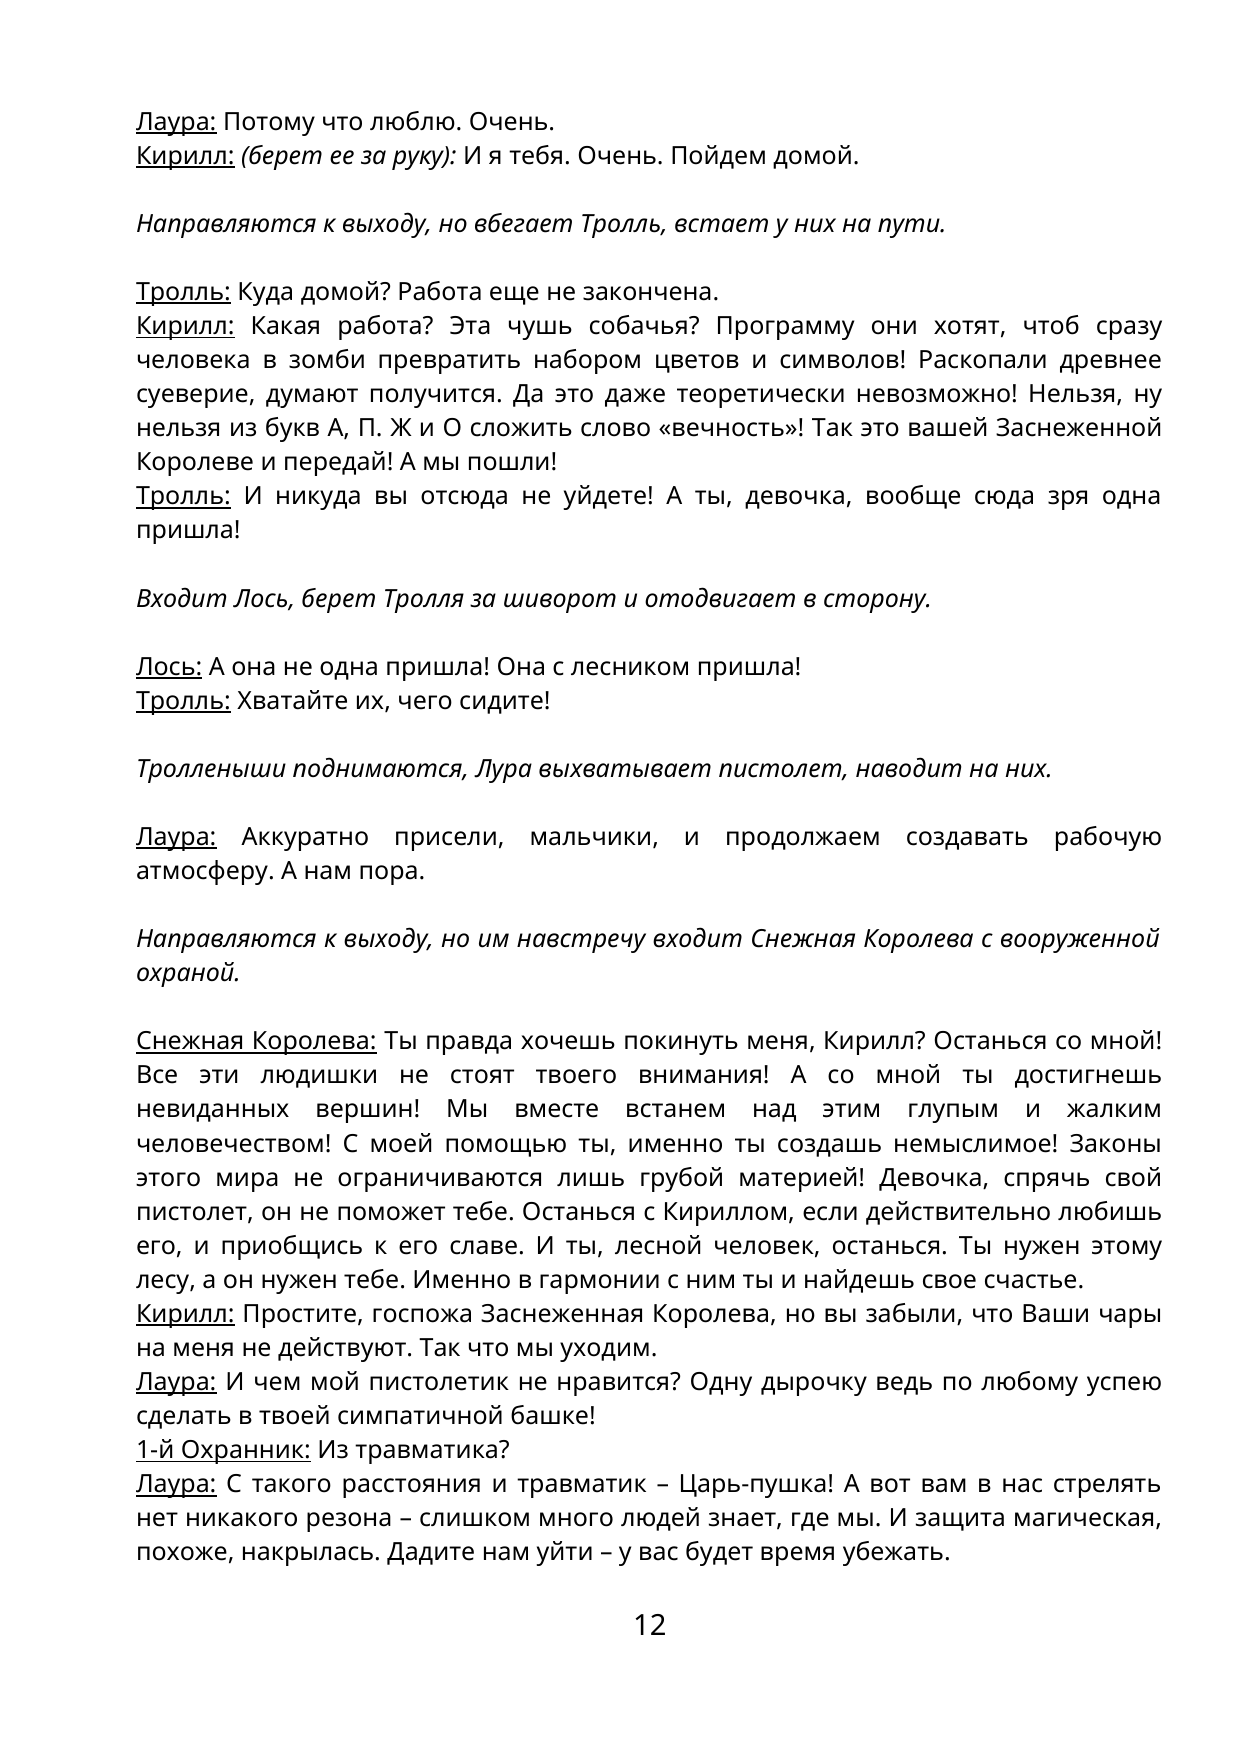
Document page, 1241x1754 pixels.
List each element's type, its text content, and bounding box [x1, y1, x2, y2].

text Тролль: Хватайте их, чего сидите! [136, 682, 1163, 716]
text Лось: А она не одна пришла! Она с лесником пришла! [136, 648, 1163, 682]
text Тролль: Куда домой? Работа еще не закончена. [136, 274, 1163, 308]
text Входит Лось, берет Тролля за шиворот и отодвигает в сторону. [136, 580, 1163, 614]
text Лаура: Потому что люблю. Очень. [136, 103, 1163, 137]
text Кирилл: (берет ее за руку): И я тебя. Очень. Пойдем домой. [136, 137, 1163, 171]
text Лаура: Аккуратно присели, мальчики, и продолжаем создавать рабочую атмосферу. А нам пора. [136, 819, 1163, 887]
text Тролль: И никуда вы отсюда не уйдете! А ты, девочка, вообще сюда зря одна пришла! [136, 478, 1163, 546]
text Направляются к выходу, но вбегает Тролль, встает у них на пути. [136, 206, 1163, 239]
text Направляются к выходу, но им навстречу входит Снежная Королева с вооруженной охраной. [136, 921, 1163, 989]
text Лаура: И чем мой пистолетик не нравится? Одну дырочку ведь по любому успею сделать в твоей симпатичной башке! [136, 1364, 1163, 1432]
text Кирилл: Какая работа? Эта чушь собачья? Программу они хотят, чтоб сразу человека в зомби превратить набором цветов и символов! Раскопали древнее суеверие, думают получится. Да это даже теоретически невозможно! Нельзя, ну нельзя из букв А, П. Ж и О сложить слово «вечность»! Так это вашей Заснеженной Королеве и передай! А мы пошли! [136, 308, 1163, 478]
text 1-й Охранник: Из травматика? [136, 1432, 1163, 1466]
text Лаура: С такого расстояния и травматик – Царь-пушка! А вот вам в нас стрелять нет никакого резона – слишком много людей знает, где мы. И защита магическая, похоже, накрылась. Дадите нам уйти – у вас будет время убежать. [136, 1466, 1163, 1568]
text Кирилл: Простите, госпожа Заснеженная Королева, но вы забыли, что Ваши чары на меня не действуют. Так что мы уходим. [136, 1296, 1163, 1364]
text Тролленыши поднимаются, Лура выхватывает пистолет, наводит на них. [136, 751, 1163, 784]
text Снежная Королева: Ты правда хочешь покинуть меня, Кирилл? Останься со мной! Все эти людишки не стоят твоего внимания! А со мной ты достигнешь невиданных вершин! Мы вместе встанем над этим глупым и жалким человечеством! С моей помощью ты, именно ты создашь немыслимое! Законы этого мира не ограничиваются лишь грубой материей! Девочка, спрячь свой пистолет, он не поможет тебе. Останься с Кириллом, если действительно любишь его, и приобщись к его славе. И ты, лесной человек, останься. Ты нужен этому лесу, а он нужен тебе. Именно в гармонии с ним ты и найдешь свое счастье. [136, 1023, 1163, 1296]
